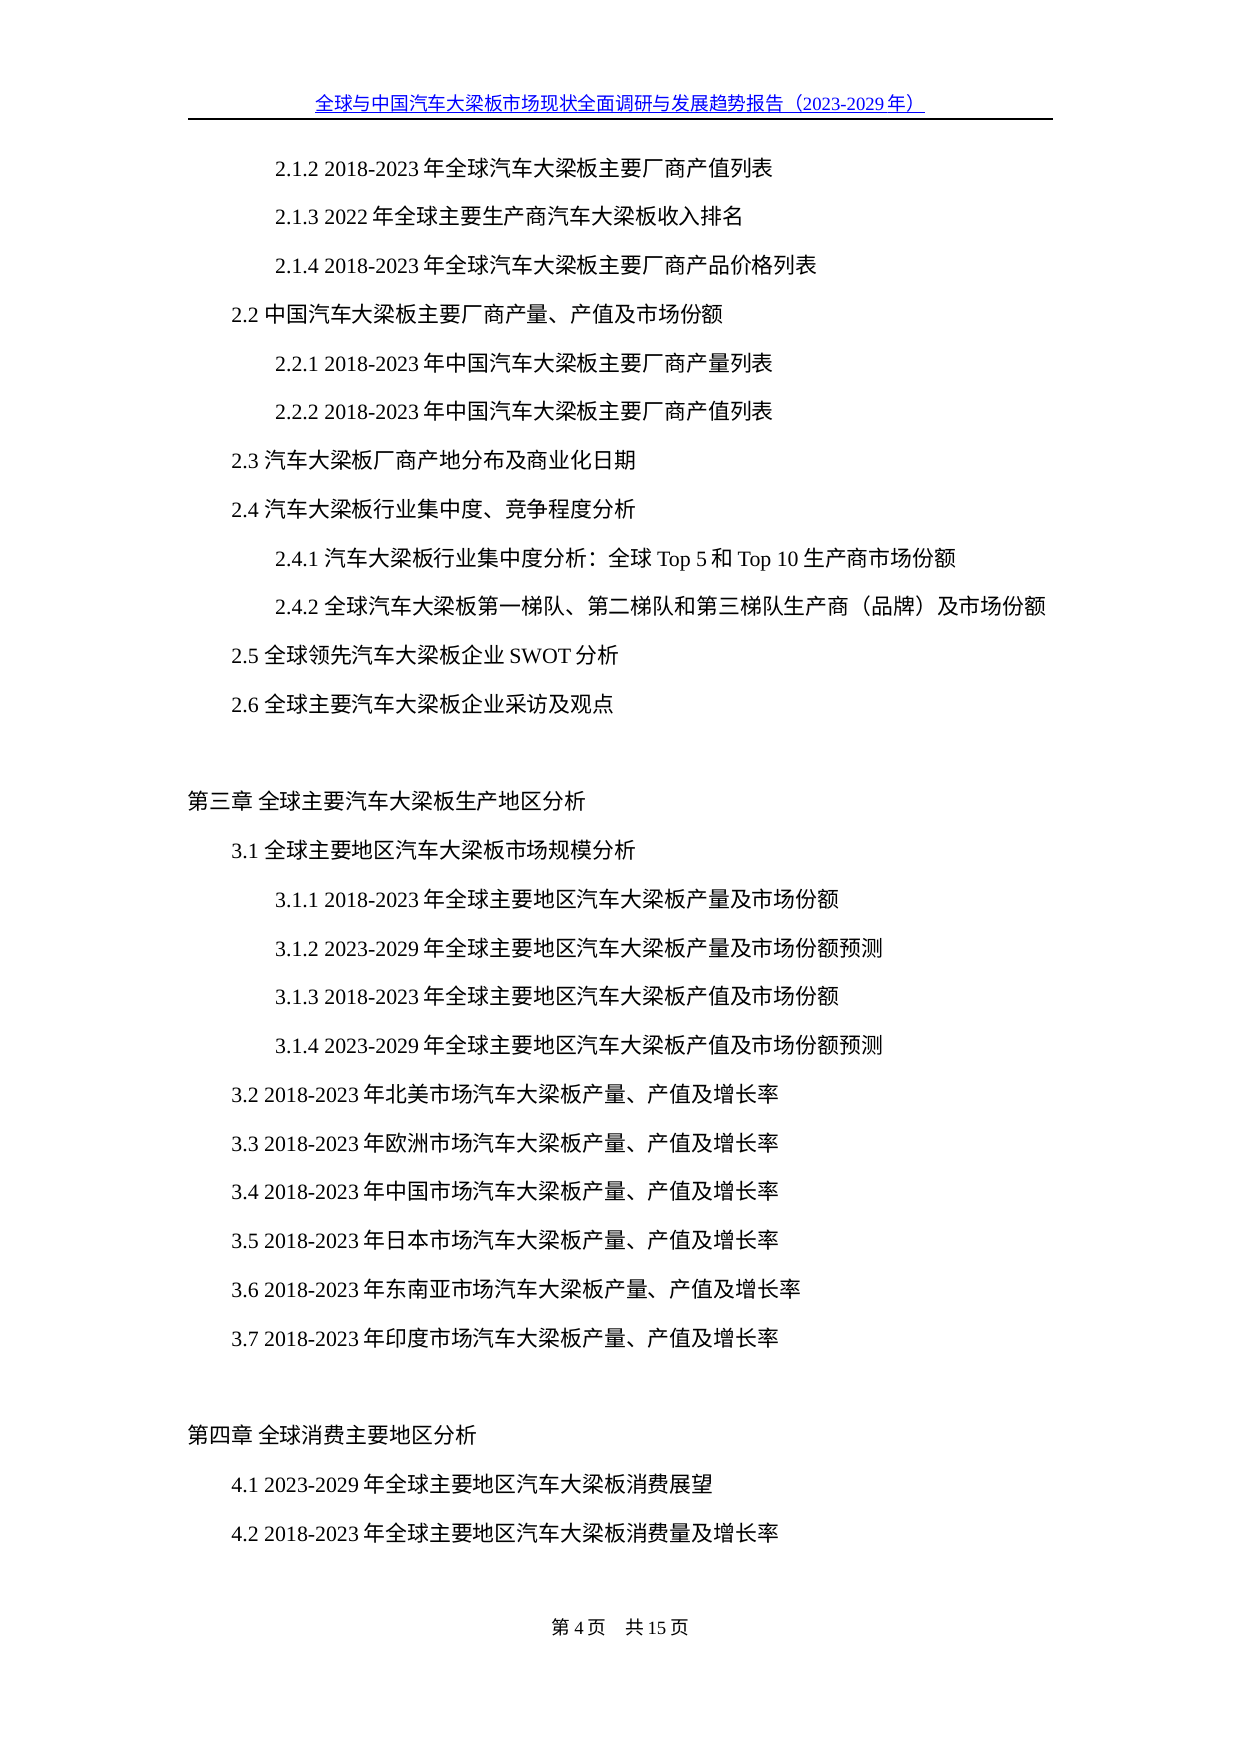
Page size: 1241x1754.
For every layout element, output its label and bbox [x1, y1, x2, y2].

text [187, 150, 1053, 1548]
